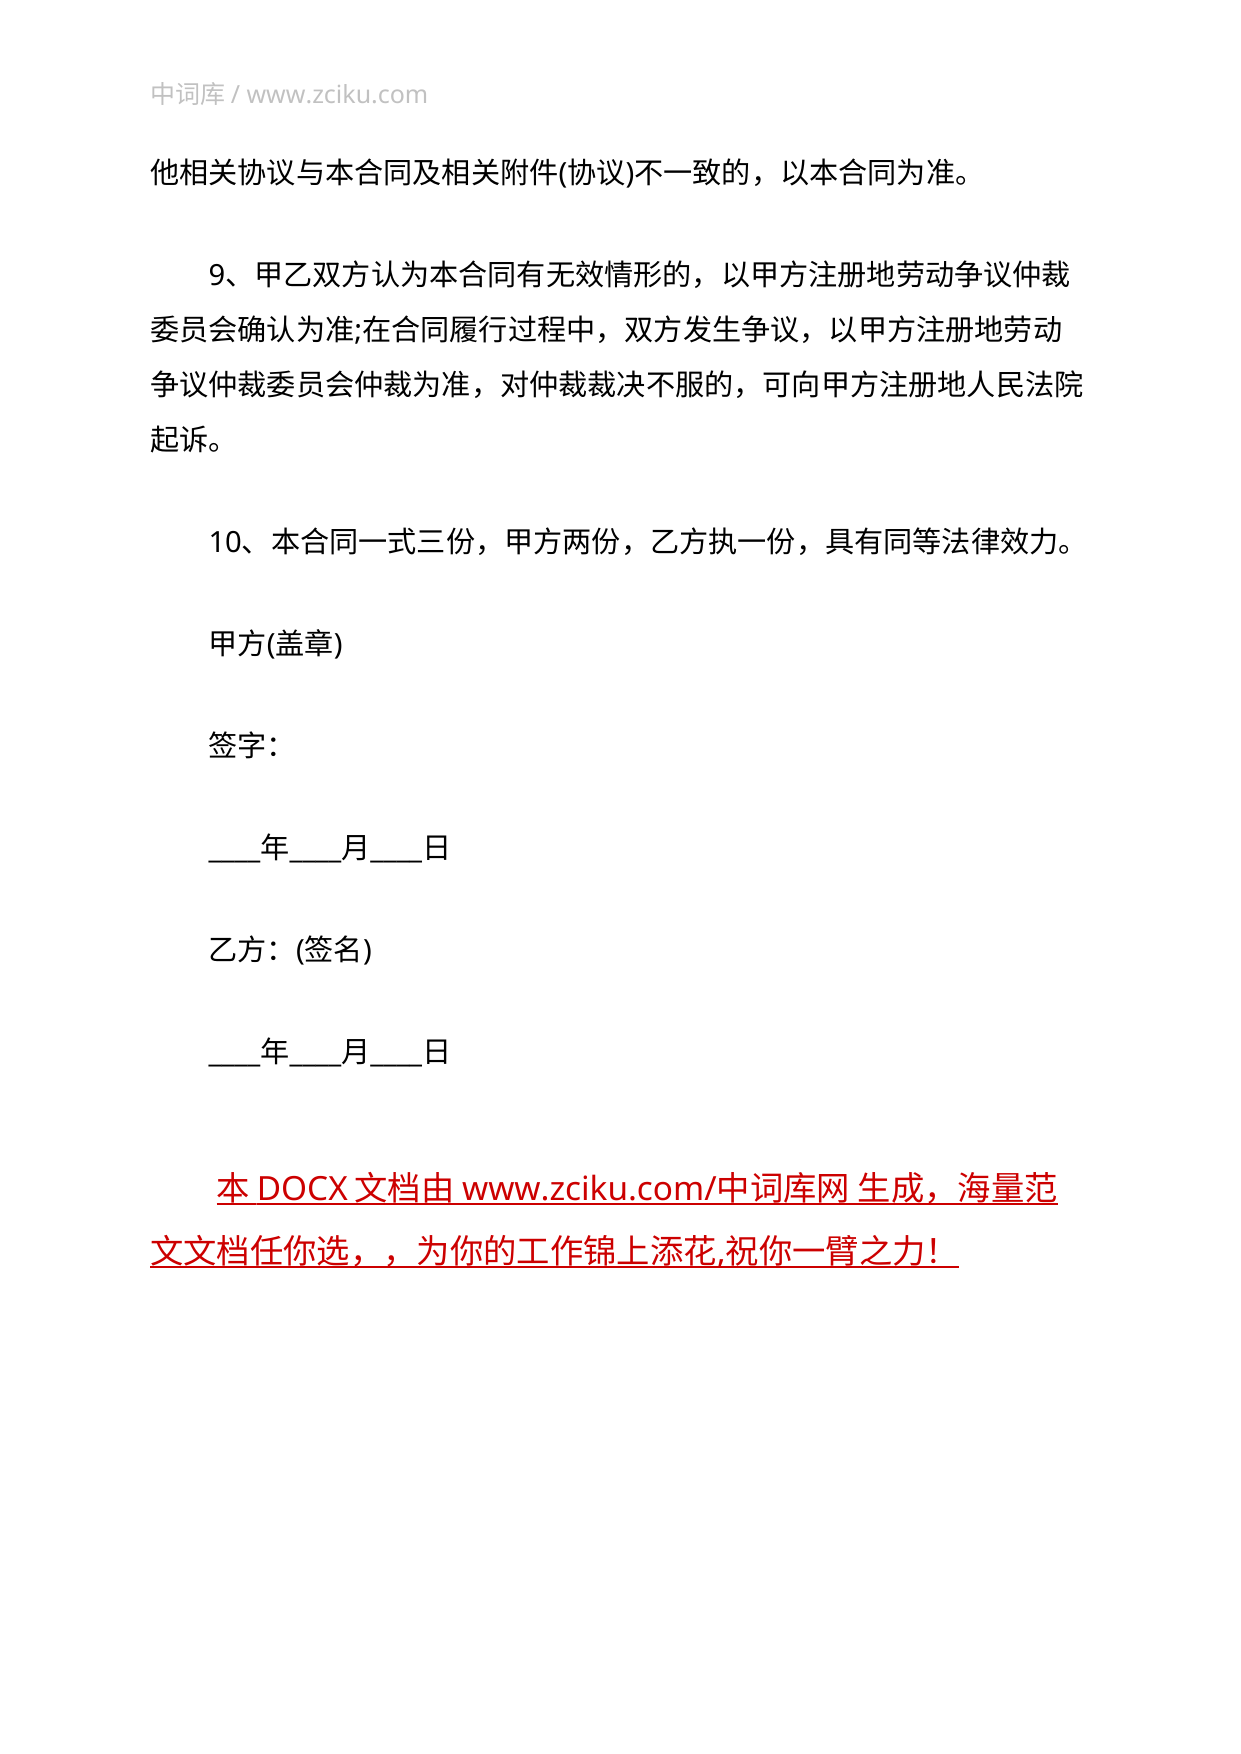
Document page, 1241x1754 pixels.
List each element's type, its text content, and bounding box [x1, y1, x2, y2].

text 10、本合同一式三份，甲方两份，乙方执一份，具有同等法律效力。 [150, 519, 1090, 561]
text ____年____月____日 [150, 824, 1090, 867]
text 甲方(盖章) [150, 621, 1090, 663]
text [150, 150, 1090, 192]
text 乙方：(签名) [150, 926, 1090, 969]
text 签字： [150, 723, 1090, 765]
text 9、甲乙双方认为本合同有无效情形的，以甲方注册地劳动争议仲裁委员会确认为准;在合同履行过程中，双方发生争议，以甲方注册地劳动争议仲裁委员会仲裁为准，对仲裁裁决不服的，可向甲方注册地人民法院起诉。 [150, 252, 1090, 459]
text 本DOCX文档由 www.zciku.com/中词库网 生成，海量范文文档任你选，，为你的工作锦上添花,祝你一臂之力！ [150, 1162, 1090, 1273]
text ____年____月____日 [150, 1028, 1090, 1071]
